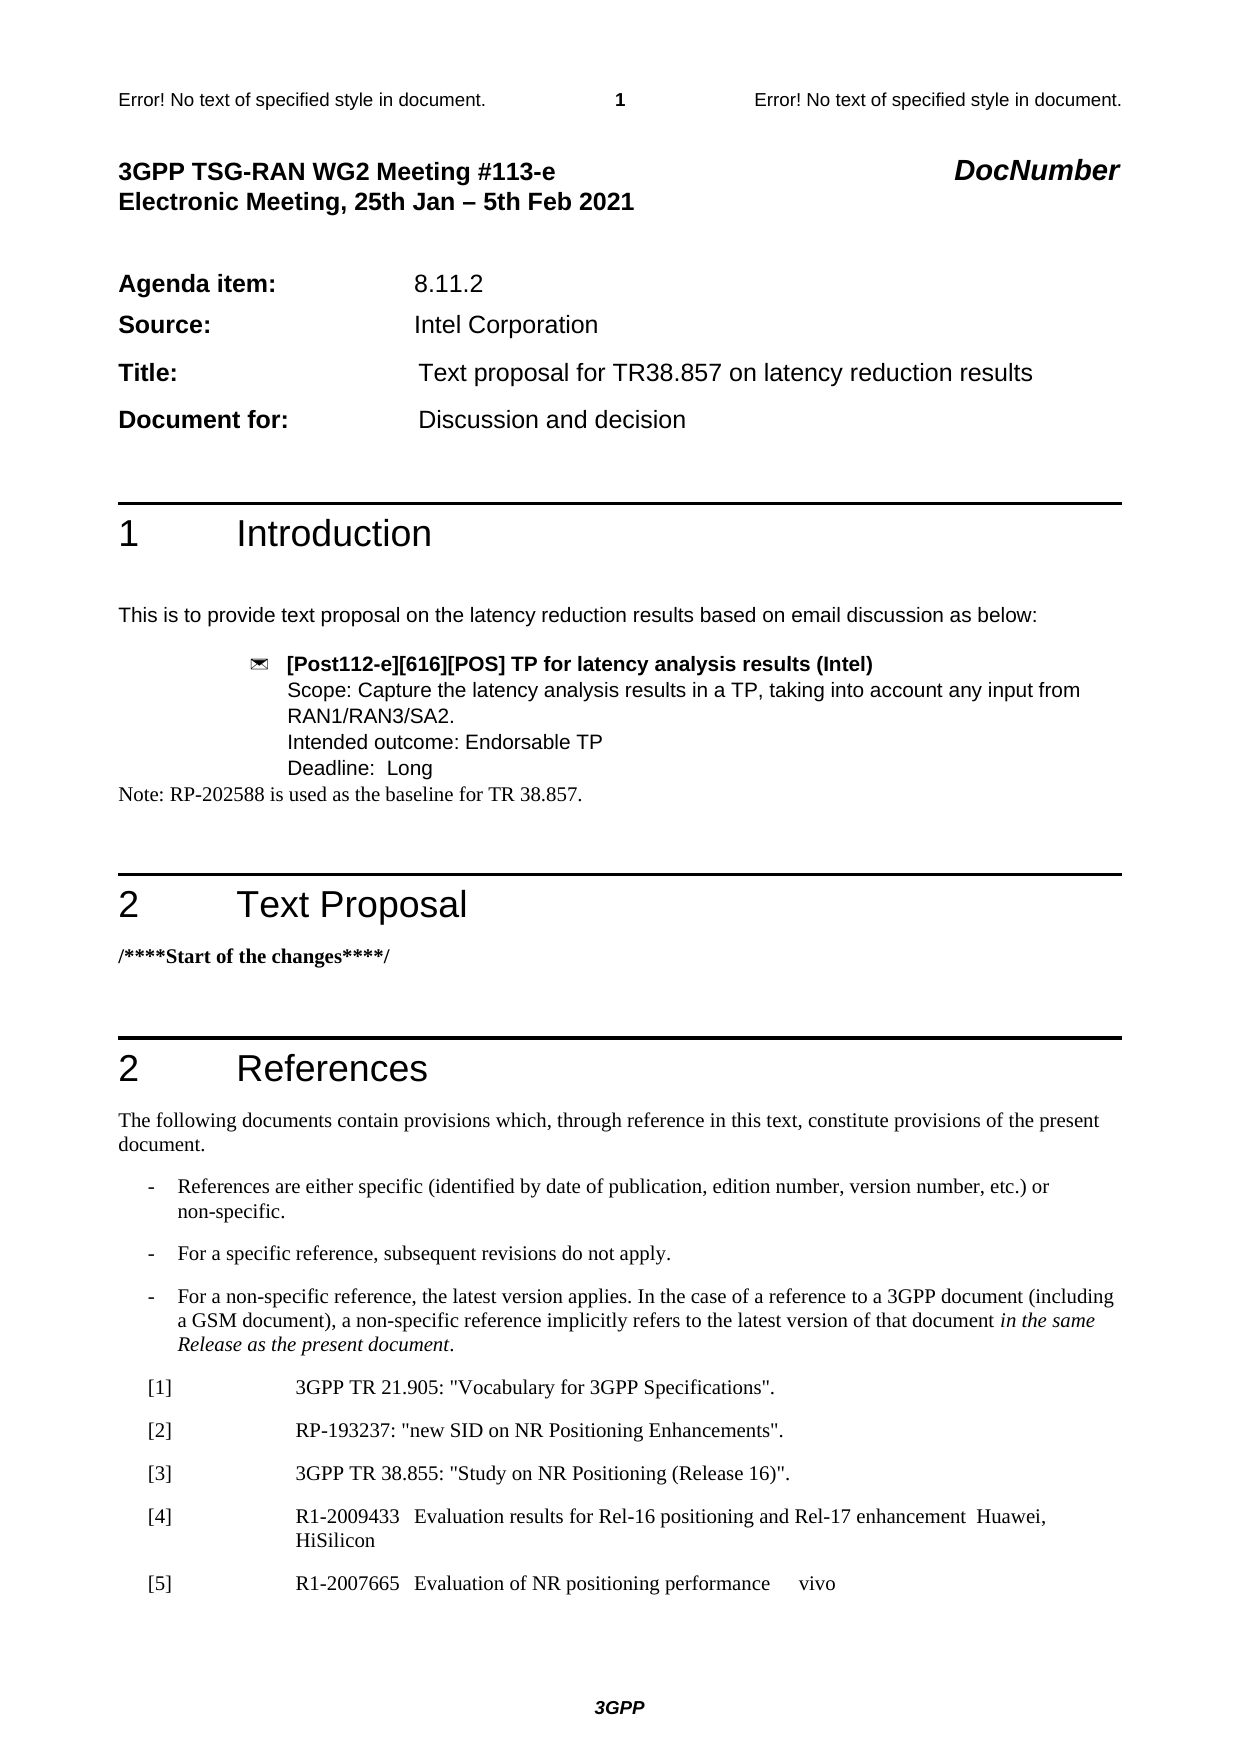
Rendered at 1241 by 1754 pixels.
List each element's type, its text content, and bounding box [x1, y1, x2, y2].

text [5] R1-2007665 Evaluation of NR positioning performance vivo [148, 1570, 1122, 1594]
text [Post112-e][616][POS] TP for latency analysis results (Intel) [249, 652, 1122, 676]
text [2] RP-193237: "new SID on NR Positioning Enhancements". [148, 1418, 1122, 1442]
text The following documents contain provisions which, through reference in this text, constitute provisions of the present document. [118, 1108, 1122, 1156]
text - References are either specific (identified by date of publication, edition number, version number, etc.) or non-specific. [148, 1174, 1122, 1223]
text Deadline: Long [249, 756, 1122, 779]
text [1] 3GPP TR 21.905: "Vocabulary for 3GPP Specifications". [148, 1375, 1122, 1399]
text Intended outcome: Endorsable TP [249, 730, 1122, 754]
subtitle 2 References [118, 1040, 1122, 1089]
text Note: RP-202588 is used as the baseline for TR 38.857. [118, 781, 1122, 806]
text Document for: Discussion and decision [118, 405, 1122, 434]
subtitle 2 Text Proposal [118, 876, 1122, 926]
text [4] R1-2009433 Evaluation results for Rel-16 positioning and Rel-17 enhancement Huawei, HiSilicon [148, 1503, 1122, 1552]
text [3] 3GPP TR 38.855: "Study on NR Positioning (Release 16)". [148, 1461, 1122, 1485]
text Title: Text proposal for TR38.857 on latency reduction results [118, 358, 1122, 386]
text - For a non-specific reference, the latest version applies. In the case of a reference to a 3GPP document (including a GSM document), a non-specific reference implicitly refers to the latest version of that document in the same Release as the present document. [148, 1284, 1122, 1356]
text Source: Intel Corporation [118, 310, 1122, 339]
text Agenda item: 8.11.2 [118, 269, 1122, 298]
text - For a specific reference, subsequent revisions do not apply. [148, 1241, 1122, 1265]
text Scope: Capture the latency analysis results in a TP, taking into account any input from RAN1/RAN3/SA2. [249, 678, 1122, 728]
text Electronic Meeting, 25th Jan – 5th Feb 2021 [118, 186, 1122, 215]
text 3GPP TSG-RAN WG2 Meeting #113-e DocNumber [118, 153, 1122, 186]
text /****Start of the changes****/ [118, 944, 1122, 968]
text This is to provide text proposal on the latency reduction results based on email discussion as below: [118, 603, 1122, 627]
subtitle 1 Introduction [118, 505, 1122, 554]
